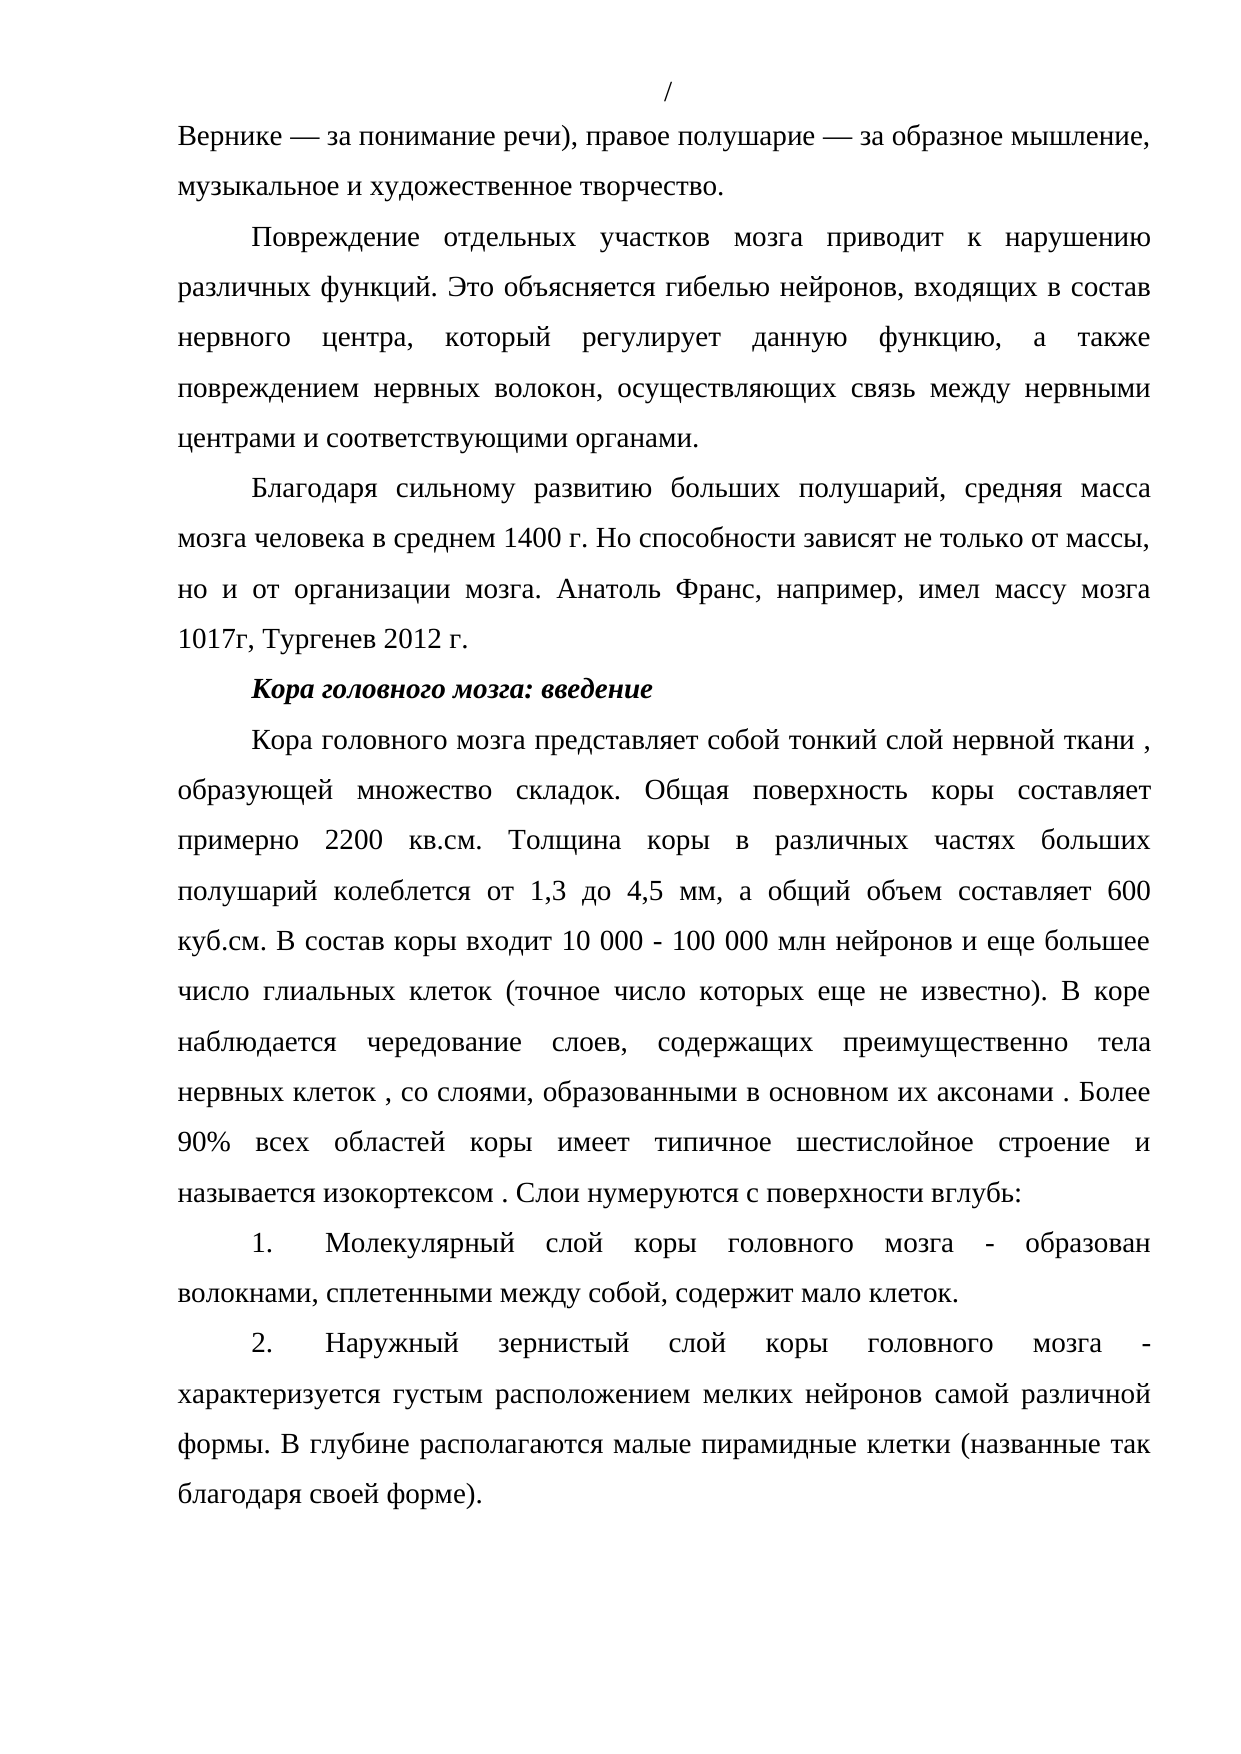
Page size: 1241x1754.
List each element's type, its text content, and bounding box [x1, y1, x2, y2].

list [177, 118, 1152, 202]
list Молекулярный слой коры головного мозга - образован волокнами, сплетенными между собой, содержит мало клеток. [177, 1225, 1152, 1309]
list Наружный зернистый слой коры головного мозга - характеризуется густым расположением мелких нейронов самой различной формы. В глубине располагаются малые пирамидные клетки (названные так благодаря своей форме). [177, 1326, 1152, 1510]
list Кора головного мозга: введение [177, 672, 1152, 705]
list Повреждение отдельных участков мозга приводит к нарушению различных функций. Это объясняется гибелью нейронов, входящих в состав нервного центра, который регулирует данную функцию, а также повреждением нервных волокон, осуществляющих связь между нервными центрами и соответствующими органами. [177, 219, 1152, 453]
list Кора головного мозга представляет собой тонкий слой нервной ткани , образующей множество складок. Общая поверхность коры составляет примерно 2200 кв.см. Толщина коры в различных частях больших полушарий колеблется от 1,3 до 4,5 мм, а общий объем составляет 600 куб.см. В состав коры входит 10 000 - 100 000 млн нейронов и еще большее число глиальных клеток (точное число которых еще не известно). В коре наблюдается чередование слоев, содержащих преимущественно тела нервных клеток , со слоями, образованными в основном их аксонами . Более 90% всех областей коры имеет типичное шестислойное строение и называется изокортексом . Слои нумеруются с поверхности вглубь: [177, 722, 1152, 1208]
list Благодаря сильному развитию больших полушарий, средняя масса мозга человека в среднем 1400 г. Но способности зависят не только от массы, но и от организации мозга. Анатоль Франс, например, имел массу мозга 1017г, Тургенев 2012 г. [177, 470, 1152, 655]
